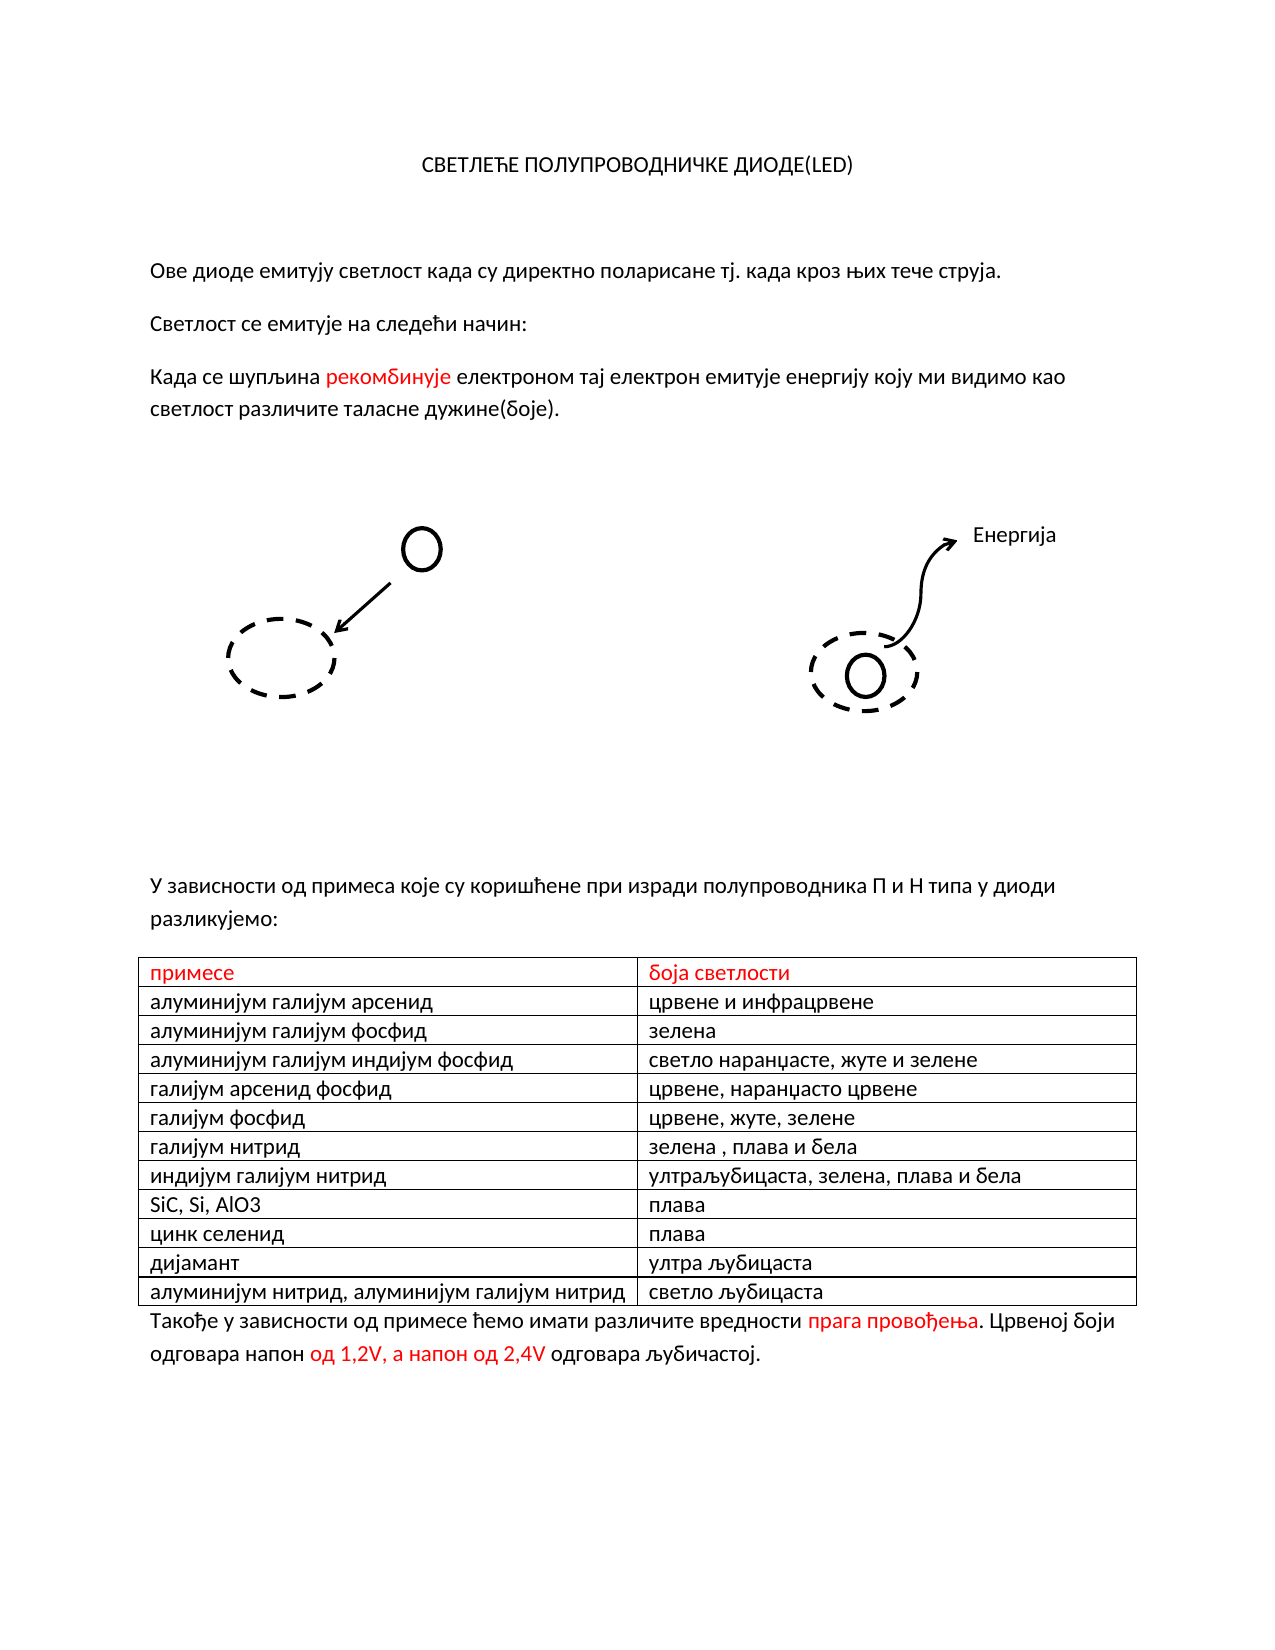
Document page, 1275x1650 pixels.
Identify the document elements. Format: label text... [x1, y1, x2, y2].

text Светлост се емитује на следећи начин: [150, 309, 1125, 337]
table_header примесе [139, 958, 637, 986]
table_cell галијум фосфид [139, 1103, 637, 1131]
table_cell светло наранџасте, жуте и зелене [638, 1045, 1136, 1073]
table_header боја светлости [638, 958, 1136, 986]
table_cell плава [638, 1190, 1136, 1218]
table_cell ултра љубицаста [638, 1248, 1136, 1276]
text Такође у зависности од примесе ћемо имати различите вредности прага провођења. Црвеној боји одговара напон од 1,2V, а напон од 2,4V одговара љубичастој. [150, 1306, 1125, 1367]
table_cell црвене, наранџасто црвене [638, 1074, 1136, 1102]
text Када се шупљина рекомбинује електроном тај електрон емитује енергију коју ми видимо као светлост различите таласне дужине(боје). [150, 362, 1125, 422]
table_cell алуминијум галијум индијум фосфид [139, 1045, 637, 1073]
table_cell дијамант [139, 1248, 637, 1276]
table_cell алуминијум галијум фосфид [139, 1016, 637, 1044]
text У зависности од примеса које су коришћене при изради полупроводника П и Н типа у диоди разликујемо: [150, 871, 1125, 932]
table_cell цинк селенид [139, 1219, 637, 1247]
table_cell црвене, жуте, зелене [638, 1103, 1136, 1131]
table_cell галијум арсенид фосфид [139, 1074, 637, 1102]
table_cell ултраљубицаста, зелена, плава и бела [638, 1161, 1136, 1189]
table_cell плава [638, 1219, 1136, 1247]
text Ове диоде емитују светлост када су директно поларисане тј. када кроз њих тече струја. [150, 256, 1125, 284]
table_cell светло љубицаста [638, 1278, 1136, 1305]
table_cell црвене и инфрацрвене [638, 987, 1136, 1015]
table_cell зелена [638, 1016, 1136, 1044]
text СВЕТЛЕЋЕ ПОЛУПРОВОДНИЧКЕ ДИОДЕ(LED) [150, 150, 1125, 178]
table_cell галијум нитрид [139, 1132, 637, 1160]
table_cell зелена , плава и бела [638, 1132, 1136, 1160]
table_cell алуминијум галијум арсенид [139, 987, 637, 1015]
table_cell индијум галијум нитрид [139, 1161, 637, 1189]
table_cell SiC, Si, AlO3 [139, 1190, 637, 1218]
table_cell алуминијум нитрид, алуминијум галијум нитрид [139, 1278, 637, 1305]
